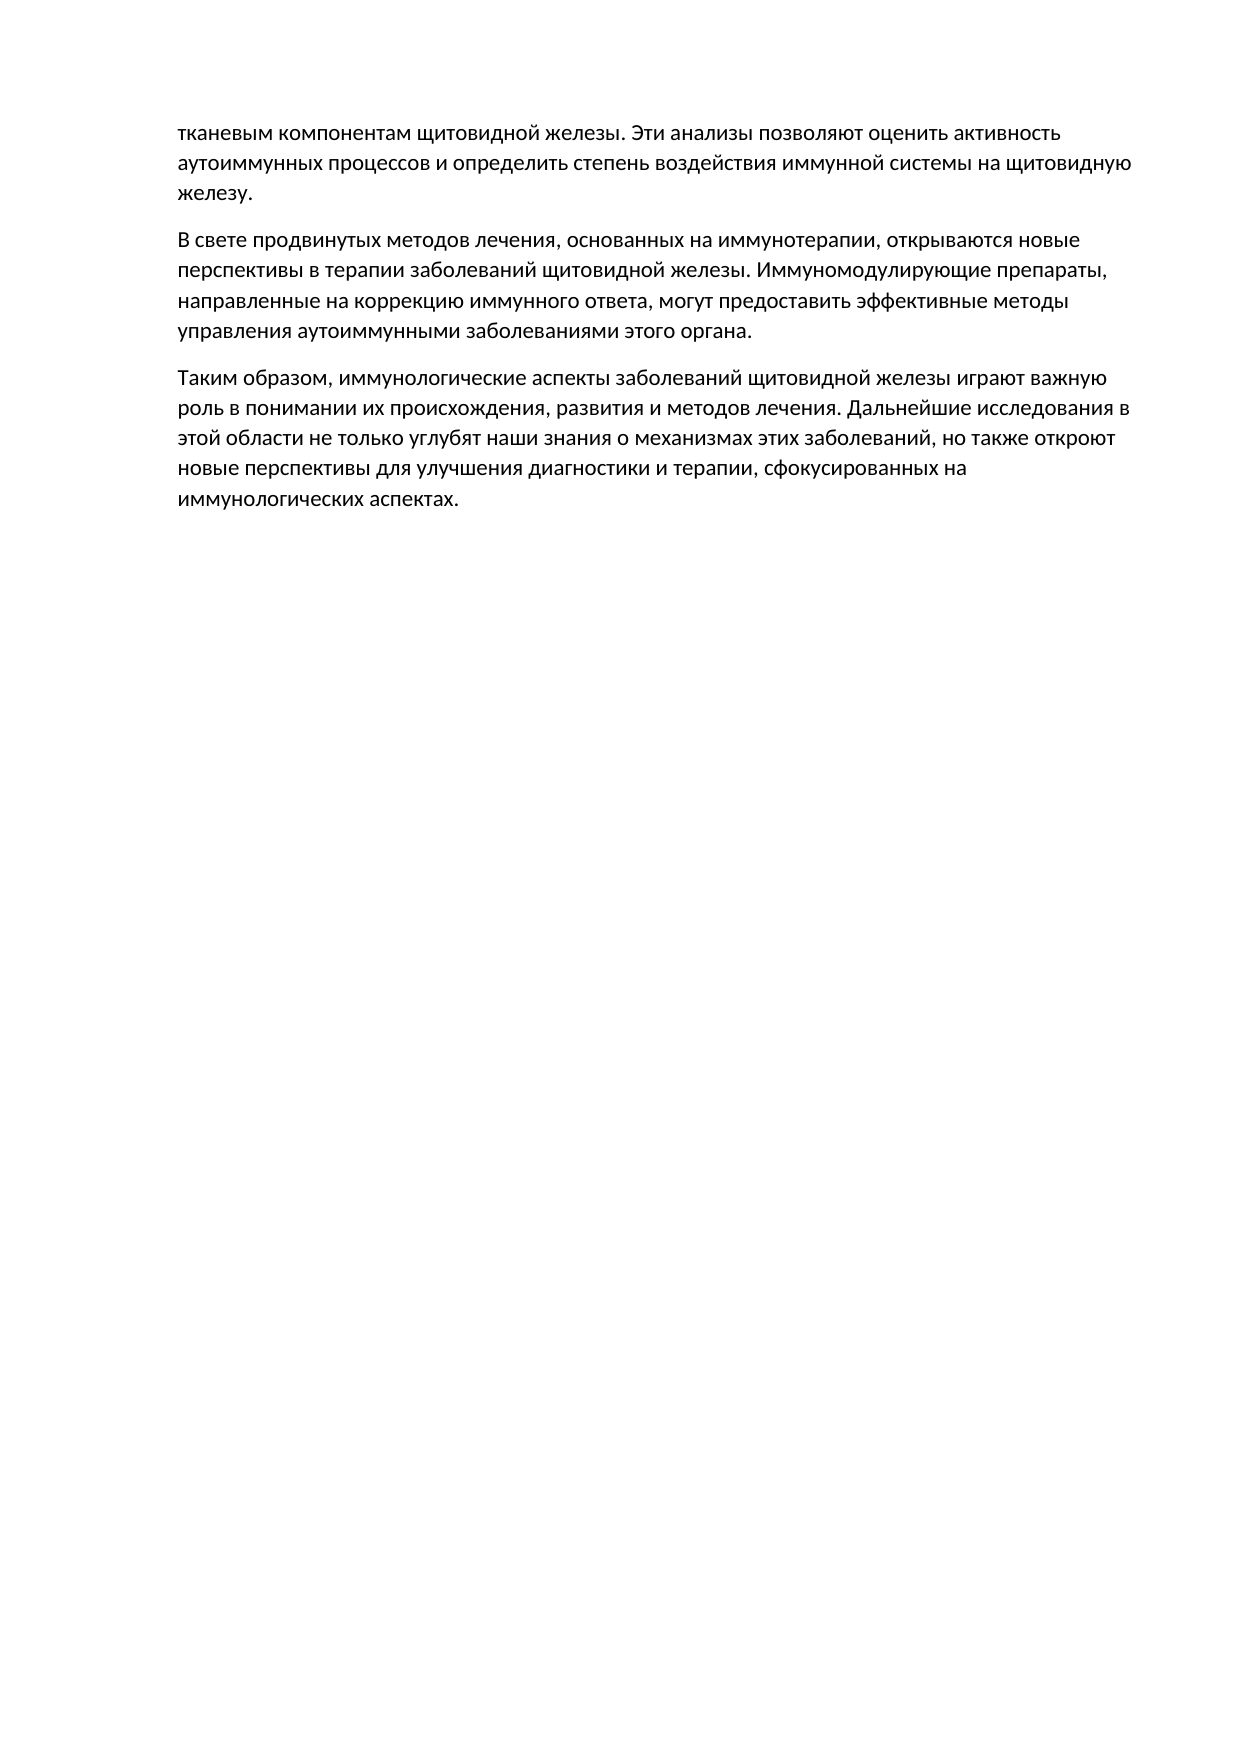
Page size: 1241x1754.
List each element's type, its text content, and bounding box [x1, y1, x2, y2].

text В свете продвинутых методов лечения, основанных на иммунотерапии, открываются новые перспективы в терапии заболеваний щитовидной железы. Иммуномодулирующие препараты, направленные на коррекцию иммунного ответа, могут предоставить эффективные методы управления аутоиммунными заболеваниями этого органа. [177, 225, 1152, 344]
text Таким образом, иммунологические аспекты заболеваний щитовидной железы играют важную роль в понимании их происхождения, развития и методов лечения. Дальнейшие исследования в этой области не только углубят наши знания о механизмах этих заболеваний, но также откроют новые перспективы для улучшения диагностики и терапии, сфокусированных на иммунологических аспектах. [177, 363, 1152, 512]
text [177, 118, 1152, 207]
